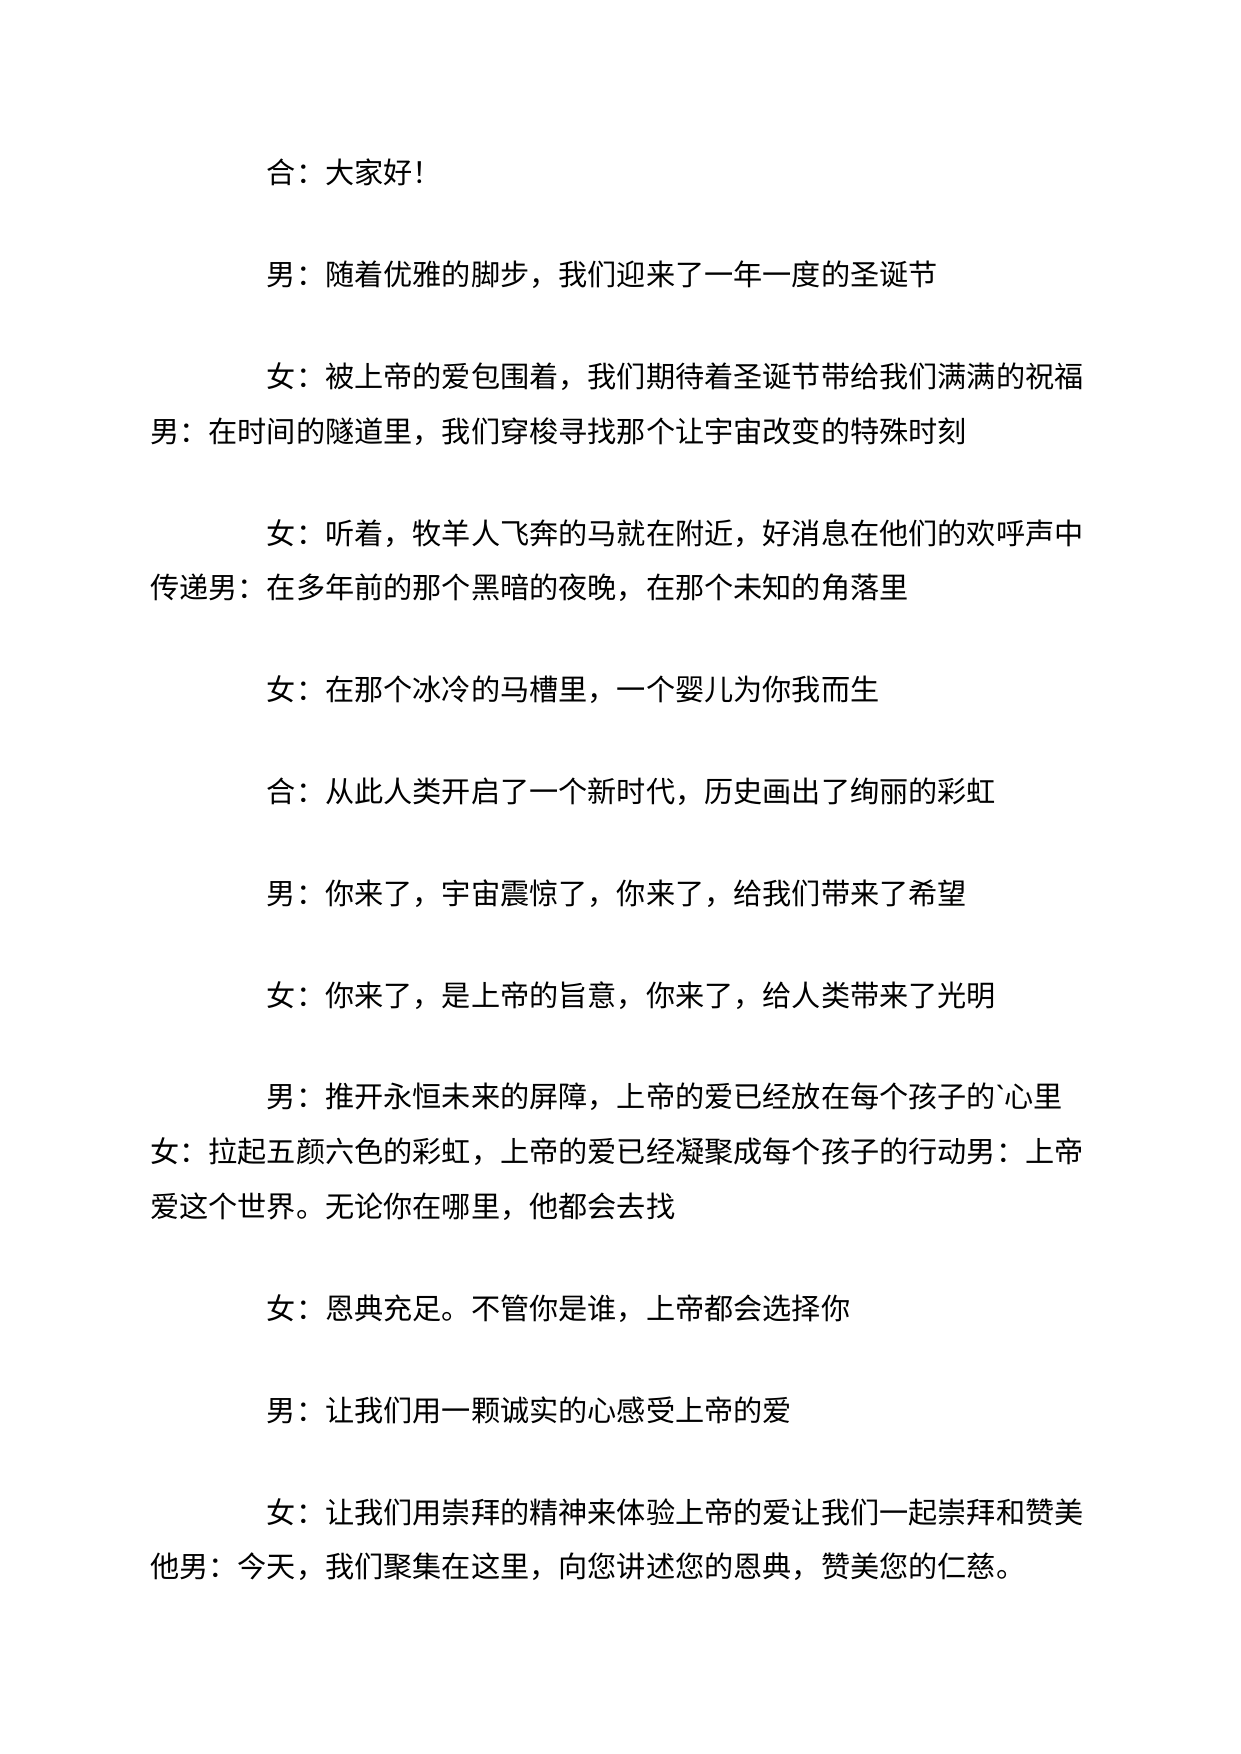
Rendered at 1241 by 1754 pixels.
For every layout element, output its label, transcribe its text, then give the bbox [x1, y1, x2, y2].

text 男：随着优雅的脚步，我们迎来了一年一度的圣诞节 [150, 252, 1090, 294]
text 女：听着，牧羊人飞奔的马就在附近，好消息在他们的欢呼声中传递男：在多年前的那个黑暗的夜晚，在那个未知的角落里 [150, 510, 1090, 607]
text 男：推开永恒未来的屏障，上帝的爱已经放在每个孩子的`心里女：拉起五颜六色的彩虹，上帝的爱已经凝聚成每个孩子的行动男：上帝爱这个世界。无论你在哪里，他都会去找 [150, 1074, 1090, 1226]
text 女：恩典充足。不管你是谁，上帝都会选择你 [150, 1286, 1090, 1328]
text 男：让我们用一颗诚实的心感受上帝的爱 [150, 1387, 1090, 1430]
text 女：让我们用崇拜的精神来体验上帝的爱让我们一起崇拜和赞美他男：今天，我们聚集在这里，向您讲述您的恩典，赞美您的仁慈。 [150, 1489, 1090, 1586]
text 女：被上帝的爱包围着，我们期待着圣诞节带给我们满满的祝福男：在时间的隧道里，我们穿梭寻找那个让宇宙改变的特殊时刻 [150, 353, 1090, 451]
text 女：你来了，是上帝的旨意，你来了，给人类带来了光明 [150, 972, 1090, 1014]
text 女：在那个冰冷的马槽里，一个婴儿为你我而生 [150, 667, 1090, 709]
text 合：大家好！ [150, 150, 1090, 192]
text 合：从此人类开启了一个新时代，历史画出了绚丽的彩虹 [150, 769, 1090, 811]
text 男：你来了，宇宙震惊了，你来了，给我们带来了希望 [150, 870, 1090, 913]
